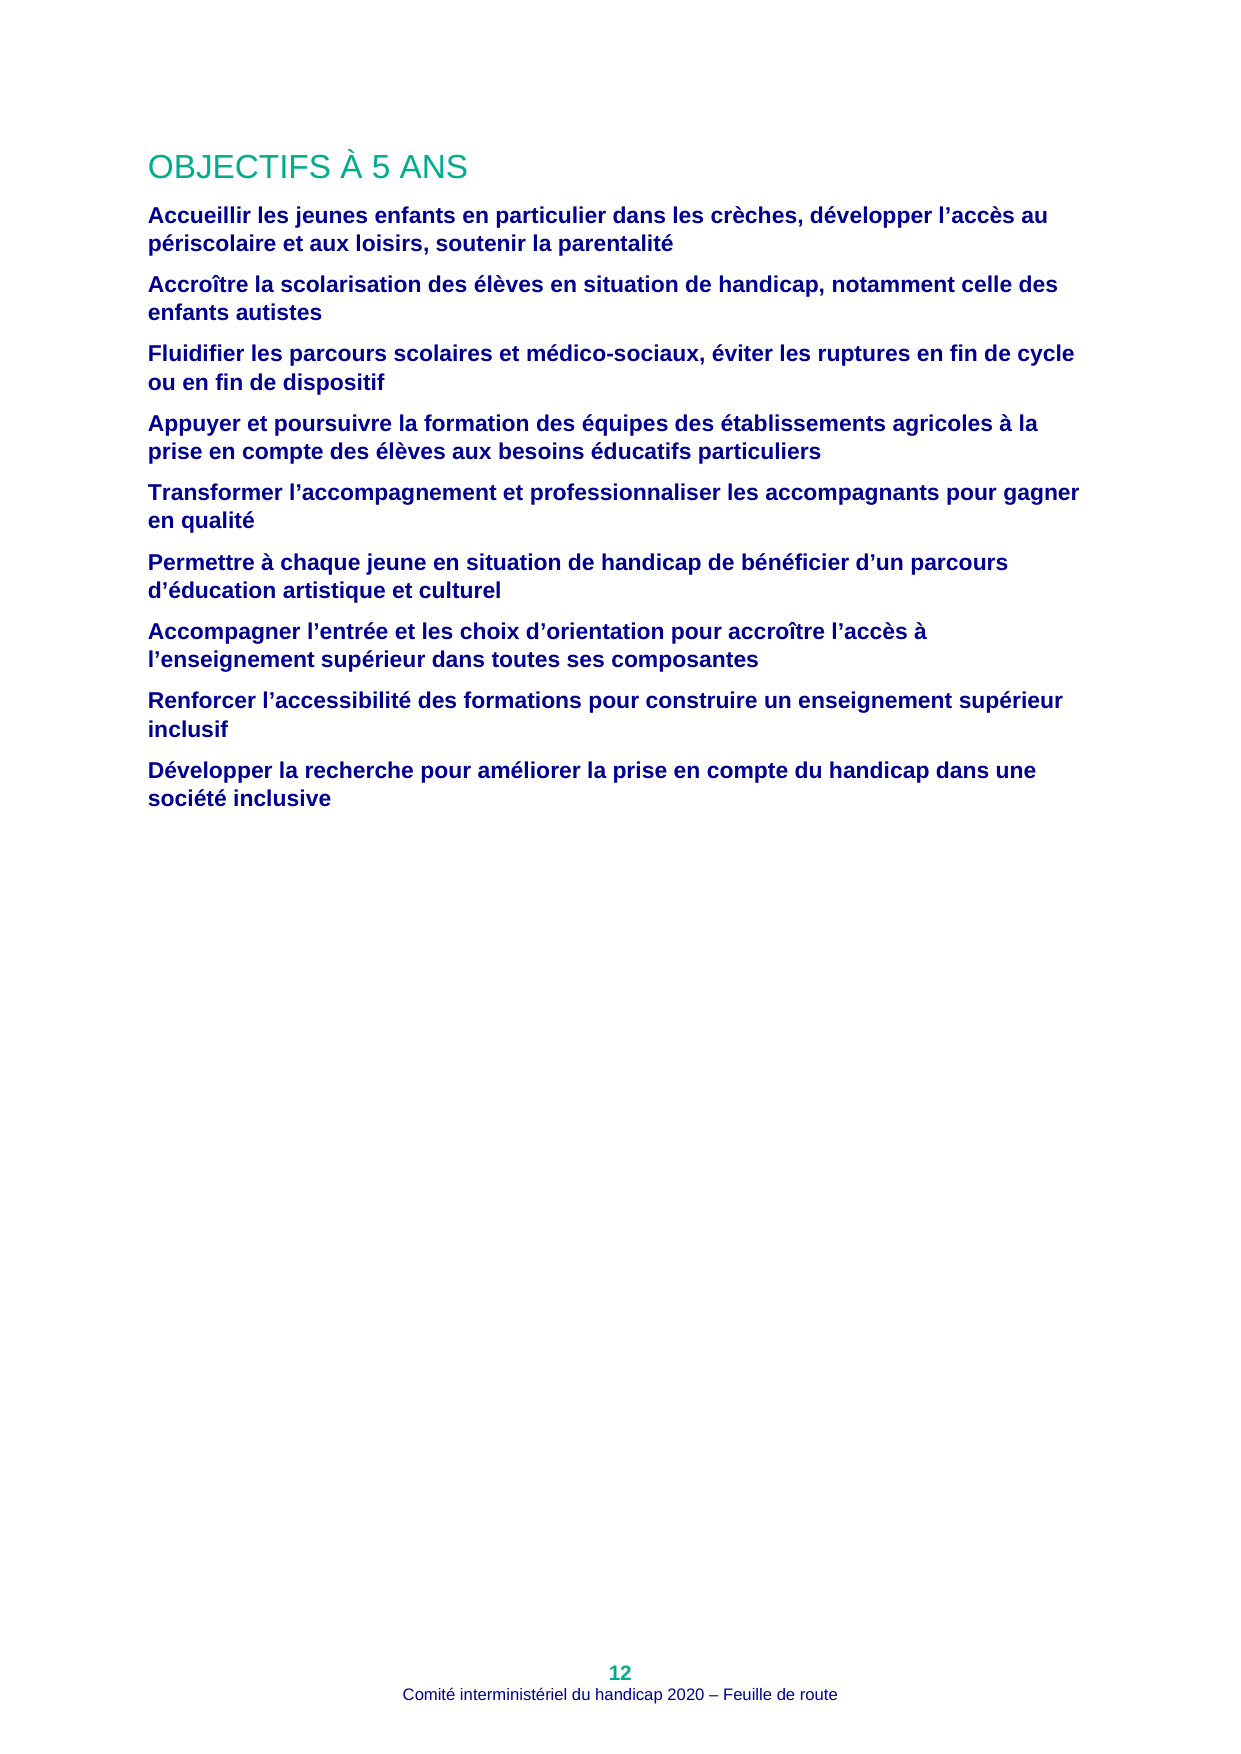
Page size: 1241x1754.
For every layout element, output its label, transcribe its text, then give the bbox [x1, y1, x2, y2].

subtitle OBJECTIFS À 5 ANS [148, 148, 1093, 186]
subtitle Accroître la scolarisation des élèves en situation de handicap, notamment celle des enfants autistes [148, 271, 1093, 326]
subtitle Transformer l’accompagnement et professionnaliser les accompagnants pour gagner en qualité [148, 479, 1093, 534]
subtitle Accompagner l’entrée et les choix d’orientation pour accroître l’accès à l’enseignement supérieur dans toutes ses composantes [148, 618, 1093, 673]
subtitle Développer la recherche pour améliorer la prise en compte du handicap dans une société inclusive [148, 757, 1093, 811]
subtitle Accueillir les jeunes enfants en particulier dans les crèches, développer l’accès au périscolaire et aux loisirs, soutenir la parentalité [148, 202, 1093, 256]
subtitle Permettre à chaque jeune en situation de handicap de bénéficier d’un parcours d’éducation artistique et culturel [148, 548, 1093, 603]
subtitle Appuyer et poursuivre la formation des équipes des établissements agricoles à la prise en compte des élèves aux besoins éducatifs particuliers [148, 410, 1093, 464]
subtitle Renforcer l’accessibilité des formations pour construire un enseignement supérieur inclusif [148, 687, 1093, 742]
subtitle Fluidifier les parcours scolaires et médico-sociaux, éviter les ruptures en fin de cycle ou en fin de dispositif [148, 340, 1093, 395]
